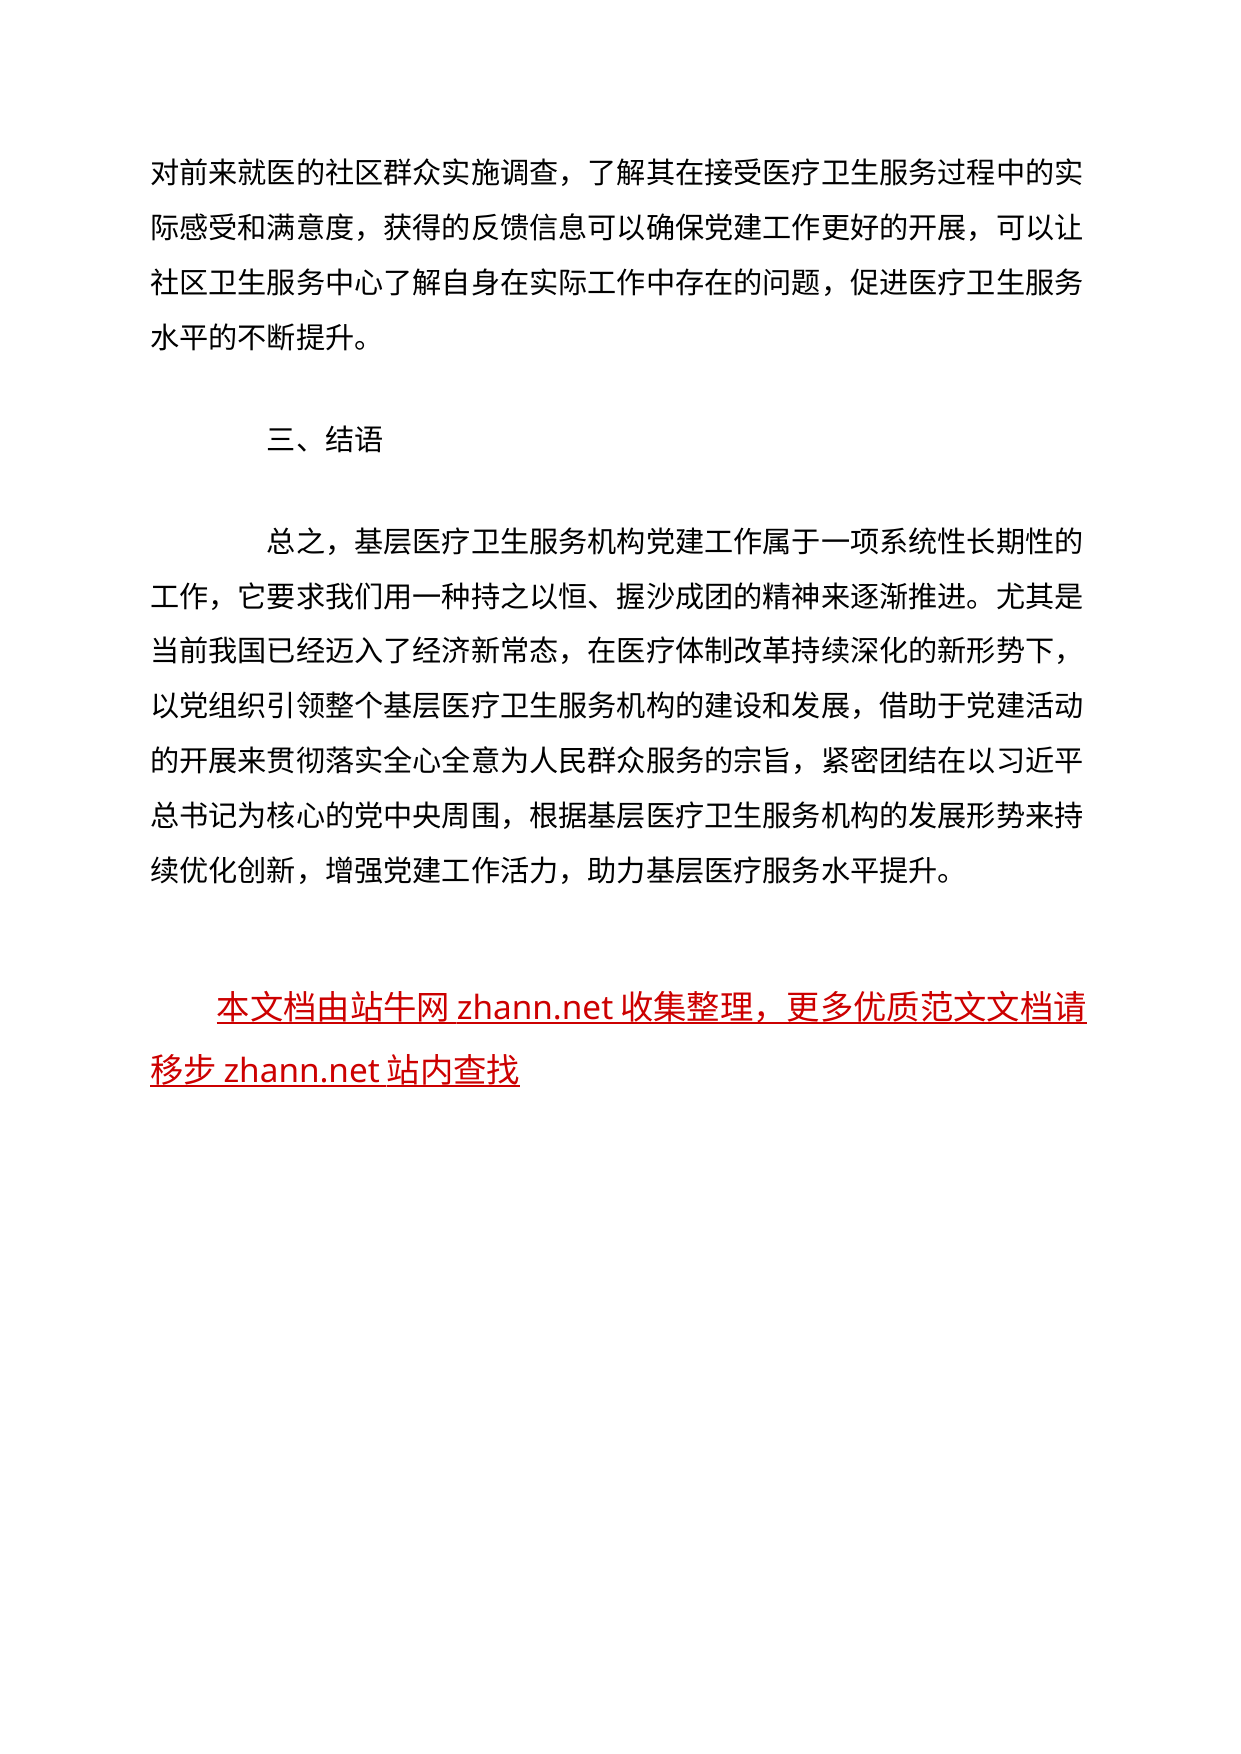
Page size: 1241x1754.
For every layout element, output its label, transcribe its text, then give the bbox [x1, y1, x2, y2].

text 三、结语 [150, 416, 1090, 459]
text 总之，基层医疗卫生服务机构党建工作属于一项系统性长期性的工作，它要求我们用一种持之以恒、握沙成团的精神来逐渐推进。尤其是当前我国已经迈入了经济新常态，在医疗体制改革持续深化的新形势下，以党组织引领整个基层医疗卫生服务机构的建设和发展，借助于党建活动的开展来贯彻落实全心全意为人民群众服务的宗旨，紧密团结在以习近平总书记为核心的党中央周围，根据基层医疗卫生服务机构的发展形势来持续优化创新，增强党建工作活力，助力基层医疗服务水平提升。 [150, 518, 1090, 890]
text 本文档由站牛网zhann.net收集整理，更多优质范文文档请移步zhann.net站内查找 [150, 981, 1090, 1092]
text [150, 150, 1090, 357]
